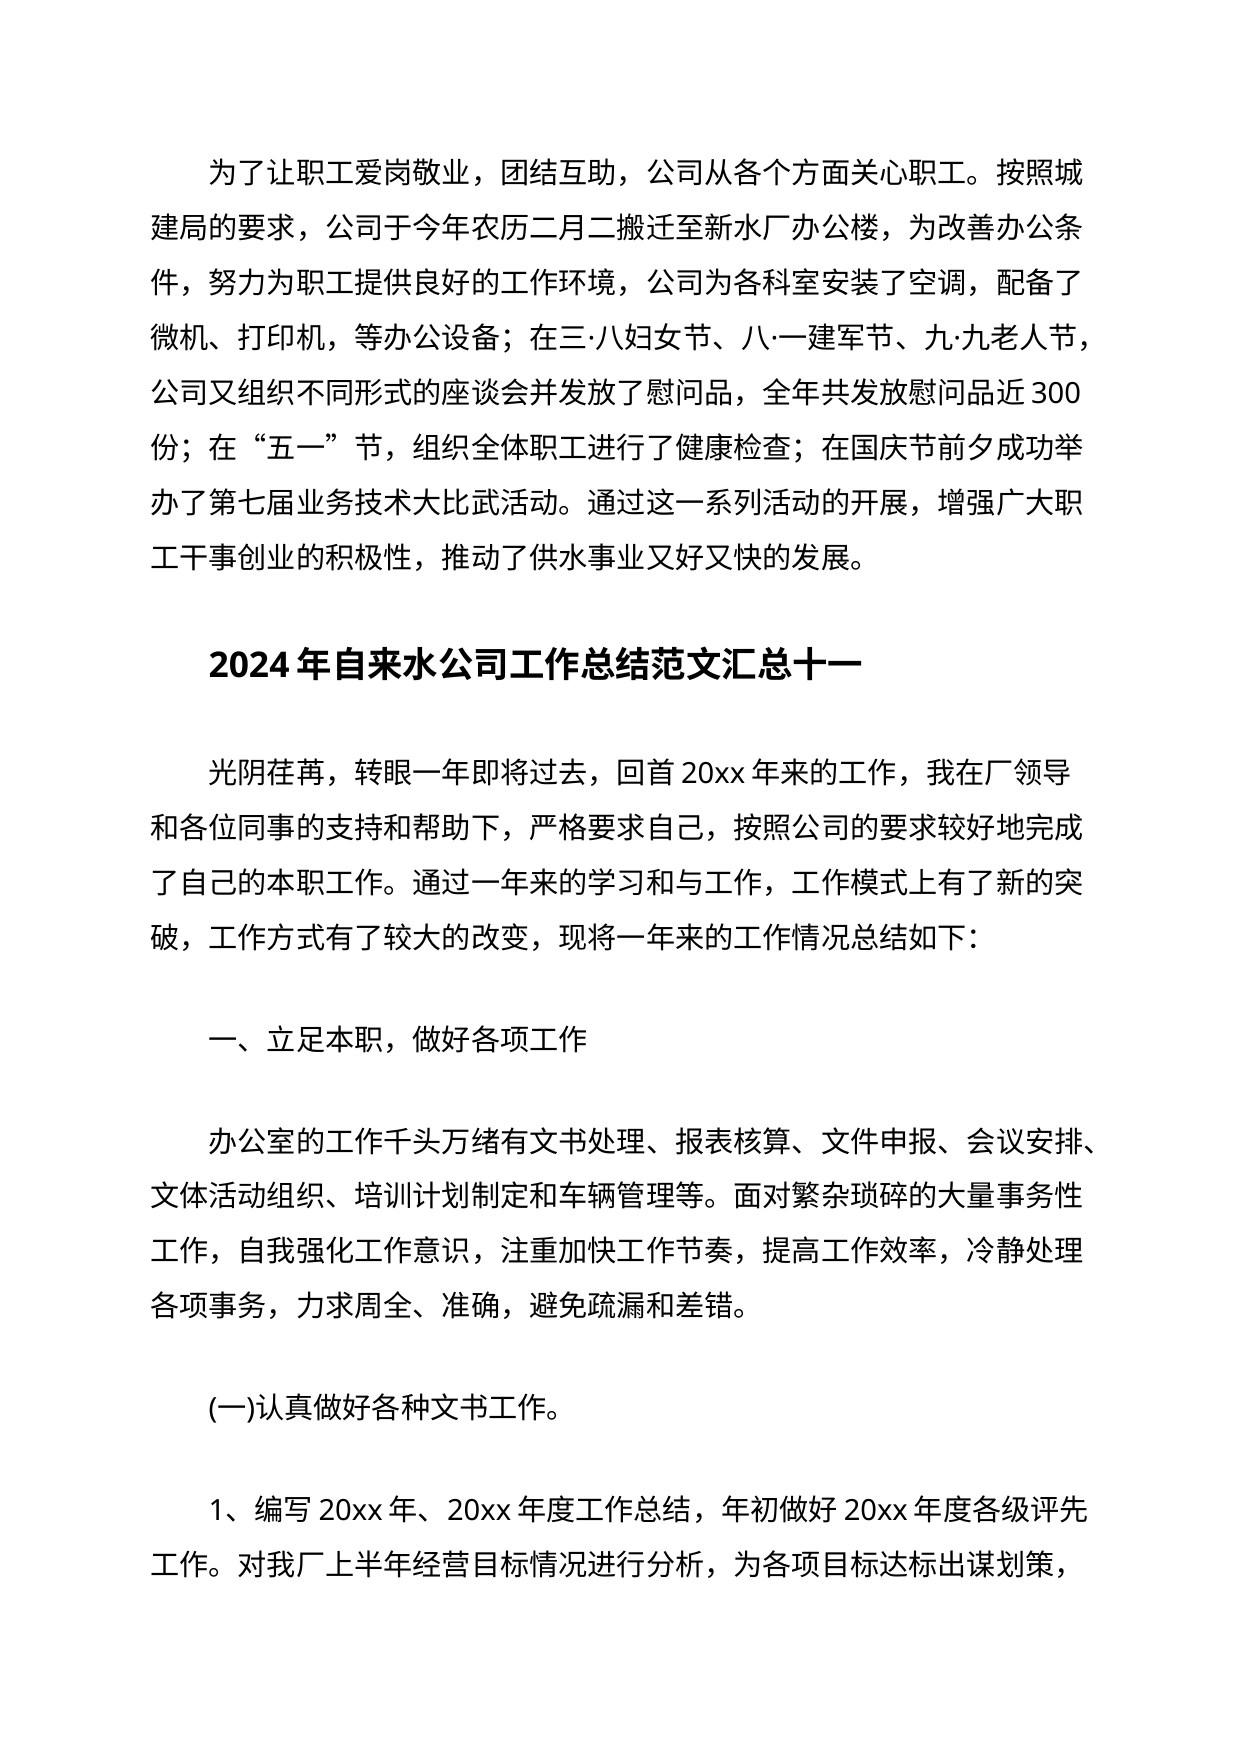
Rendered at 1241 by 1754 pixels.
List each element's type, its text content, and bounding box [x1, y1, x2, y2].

text 为了让职工爱岗敬业，团结互助，公司从各个方面关心职工。按照城建局的要求，公司于今年农历二月二搬迁至新水厂办公楼，为改善办公条件，努力为职工提供良好的工作环境，公司为各科室安装了空调，配备了微机、打印机，等办公设备；在三·八妇女节、八·一建军节、九·九老人节，公司又组织不同形式的座谈会并发放了慰问品，全年共发放慰问品近300份；在“五一”节，组织全体职工进行了健康检查；在国庆节前夕成功举办了第七届业务技术大比武活动。通过这一系列活动的开展，增强广大职工干事创业的积极性，推动了供水事业又好又快的发展。 [150, 150, 1090, 577]
text 一、立足本职，做好各项工作 [150, 1016, 1090, 1059]
text 光阴荏苒，转眼一年即将过去，回首20xx年来的工作，我在厂领导和各位同事的支持和帮助下，严格要求自己，按照公司的要求较好地完成了自己的本职工作。通过一年来的学习和与工作，工作模式上有了新的突破，工作方式有了较大的改变，现将一年来的工作情况总结如下： [150, 750, 1090, 957]
text (一)认真做好各种文书工作。 [150, 1384, 1090, 1427]
text 办公室的工作千头万绪有文书处理、报表核算、文件申报、会议安排、文体活动组织、培训计划制定和车辆管理等。面对繁杂琐碎的大量事务性工作，自我强化工作意识，注重加快工作节奏，提高工作效率，冷静处理各项事务，力求周全、准确，避免疏漏和差错。 [150, 1118, 1090, 1325]
text 2024年自来水公司工作总结范文汇总十一 [150, 636, 1090, 688]
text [150, 1487, 1090, 1584]
